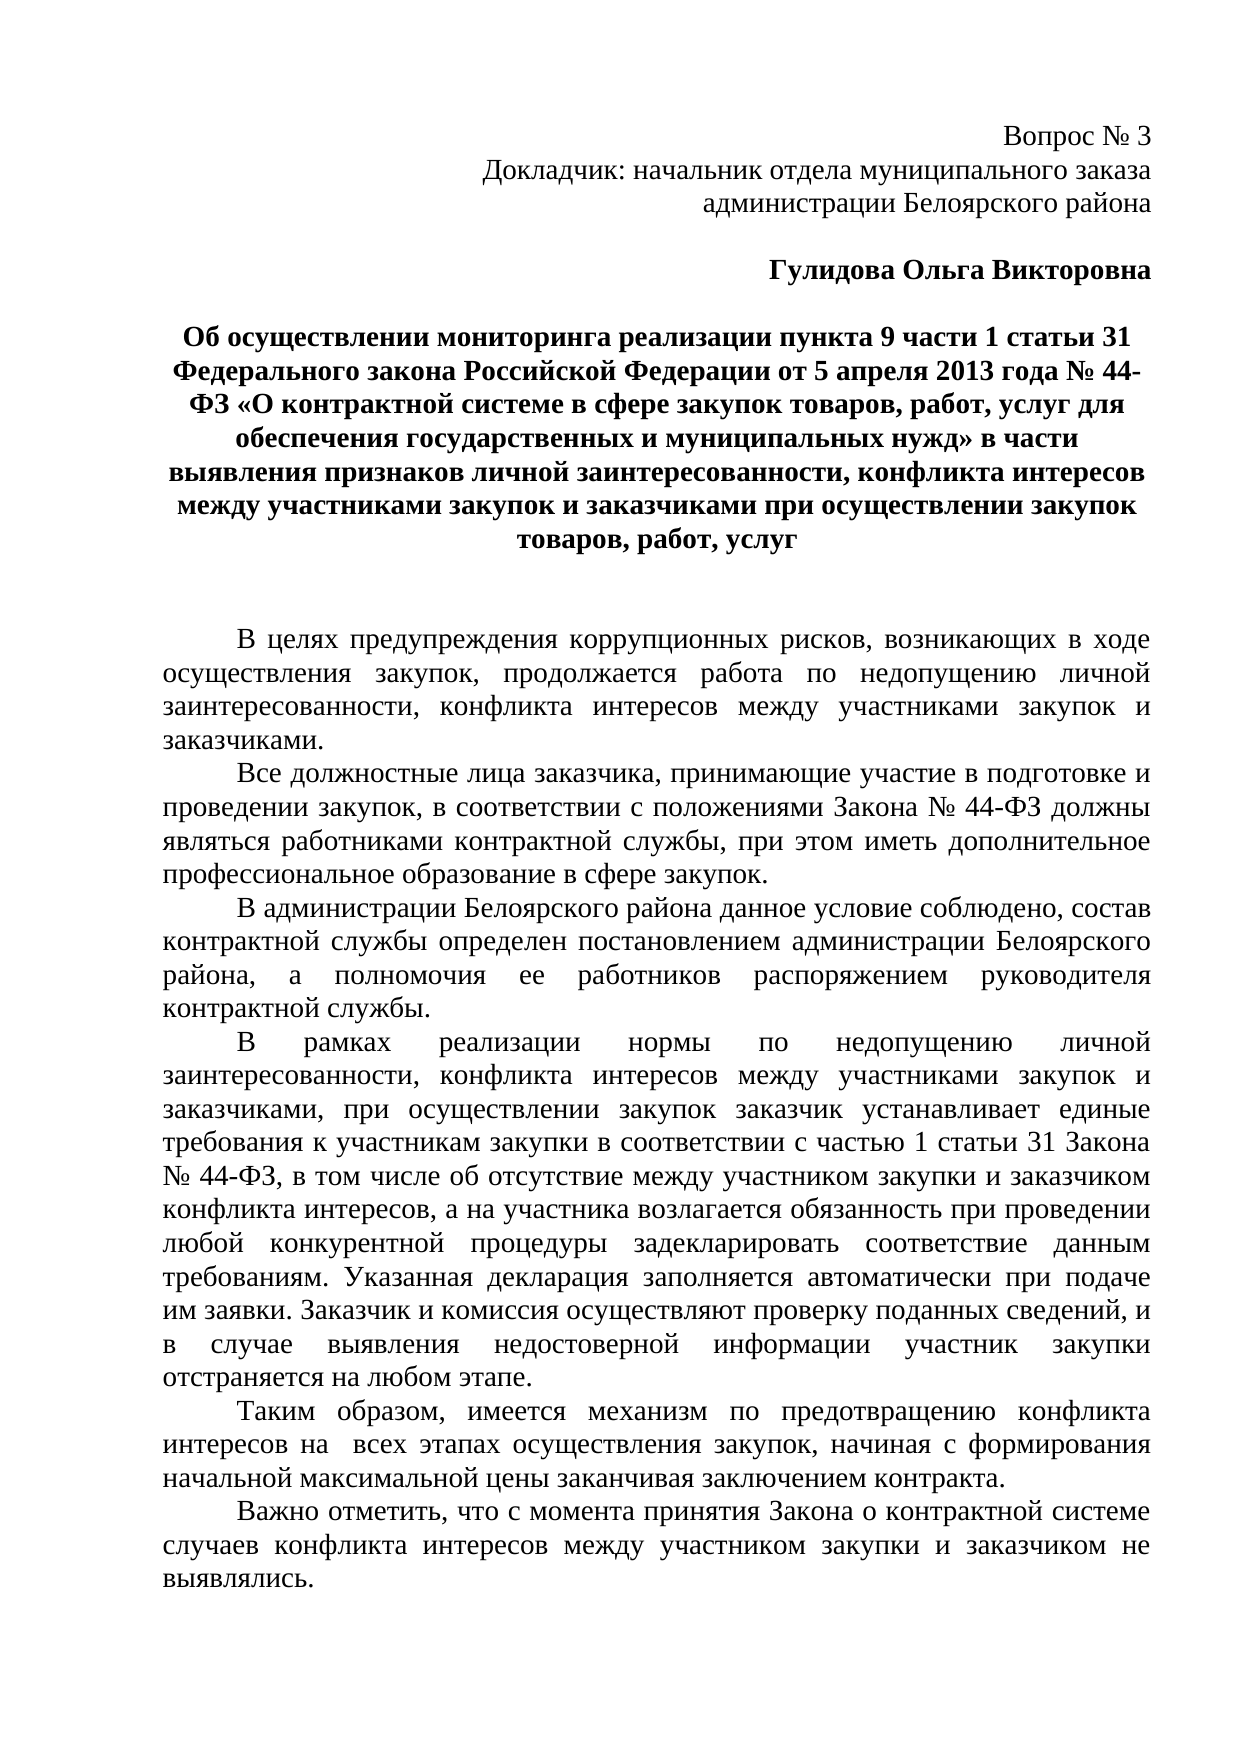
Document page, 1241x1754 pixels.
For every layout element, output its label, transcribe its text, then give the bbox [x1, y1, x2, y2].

text В целях предупреждения коррупционных рисков, возникающих в ходе осуществления закупок, продолжается работа по недопущению личной заинтересованности, конфликта интересов между участниками закупок и заказчиками. [162, 621, 1152, 756]
text Все должностные лица заказчика, принимающие участие в подготовке и проведении закупок, в соответствии с положениями Закона № 44-ФЗ должны являться работниками контрактной службы, при этом иметь дополнительное профессиональное образование в сфере закупок. [162, 756, 1152, 890]
text Таким образом, имеется механизм по предотвращению конфликта интересов на всех этапах осуществления закупок, начиная с формирования начальной максимальной цены заканчивая заключением контракта. [162, 1393, 1152, 1493]
text Об осуществлении мониторинга реализации пункта 9 части 1 статьи 31 Федерального закона Российской Федерации от 5 апреля 2013 года № 44-ФЗ «О контрактной системе в сфере закупок товаров, работ, услуг для обеспечения государственных и муниципальных нужд» в части выявления признаков личной заинтересованности, конфликта интересов между участниками закупок и заказчиками при осуществлении закупок товаров, работ, услуг [162, 319, 1152, 554]
text администрации Белоярского района [162, 185, 1152, 219]
text Гулидова Ольга Викторовна [162, 252, 1152, 286]
text Важно отметить, что с момента принятия Закона о контрактной системе случаев конфликта интересов между участником закупки и заказчиком не выявлялись. [162, 1493, 1152, 1594]
text Вопрос № 3 [162, 118, 1152, 152]
text В рамках реализации нормы по недопущению личной заинтересованности, конфликта интересов между участниками закупок и заказчиками, при осуществлении закупок заказчик устанавливает единые требования к участникам закупки в соответствии с частью 1 статьи 31 Закона № 44-ФЗ, в том числе об отсутствие между участником закупки и заказчиком конфликта интересов, а на участника возлагается обязанность при проведении любой конкурентной процедуры задекларировать соответствие данным требованиям. Указанная декларация заполняется автоматически при подаче им заявки. Заказчик и комиссия осуществляют проверку поданных сведений, и в случае выявления недостоверной информации участник закупки отстраняется на любом этапе. [162, 1024, 1152, 1393]
text Докладчик: начальник отдела муниципального заказа [162, 152, 1152, 185]
text В администрации Белоярского района данное условие соблюдено, состав контрактной службы определен постановлением администрации Белоярского района, а полномочия ее работников распоряжением руководителя контрактной службы. [162, 890, 1152, 1024]
